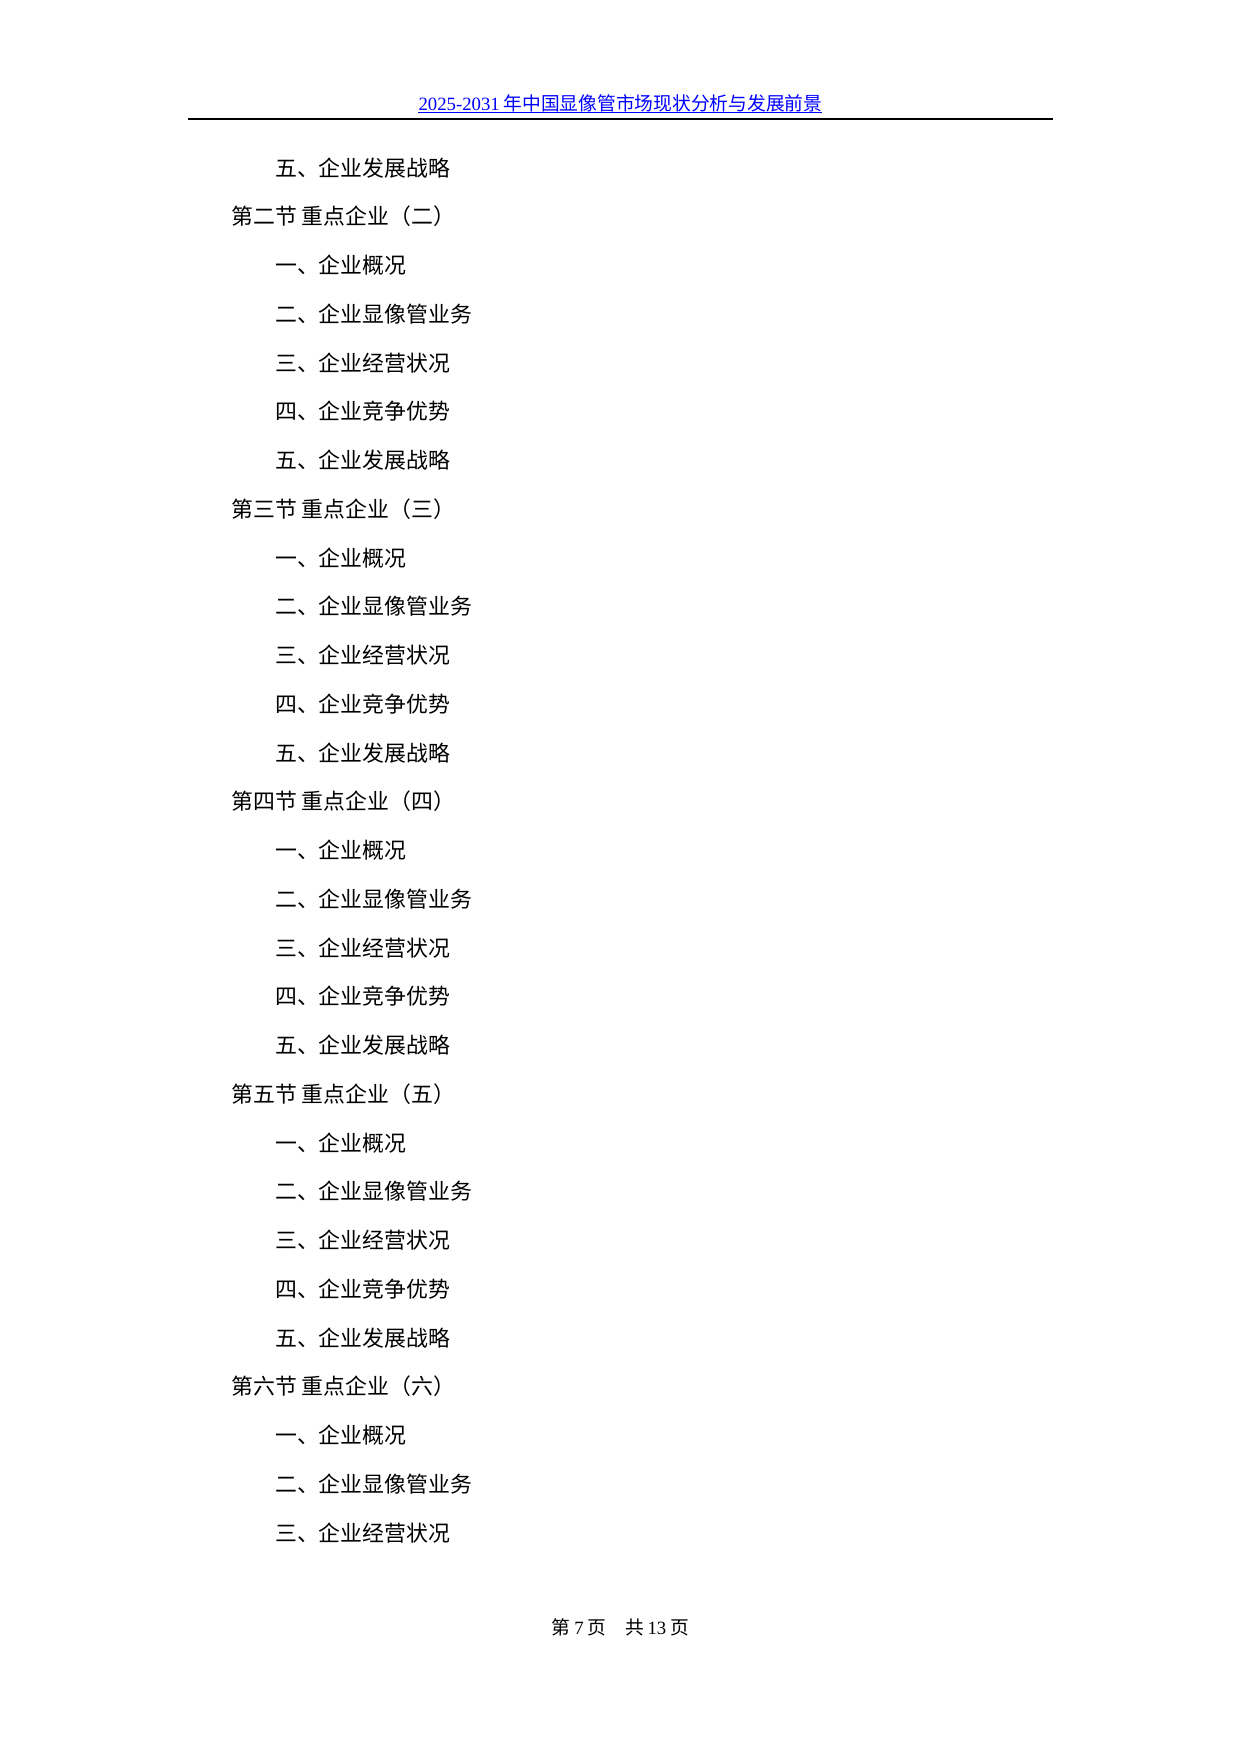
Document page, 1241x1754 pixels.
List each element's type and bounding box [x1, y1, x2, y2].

text [187, 150, 1053, 1548]
